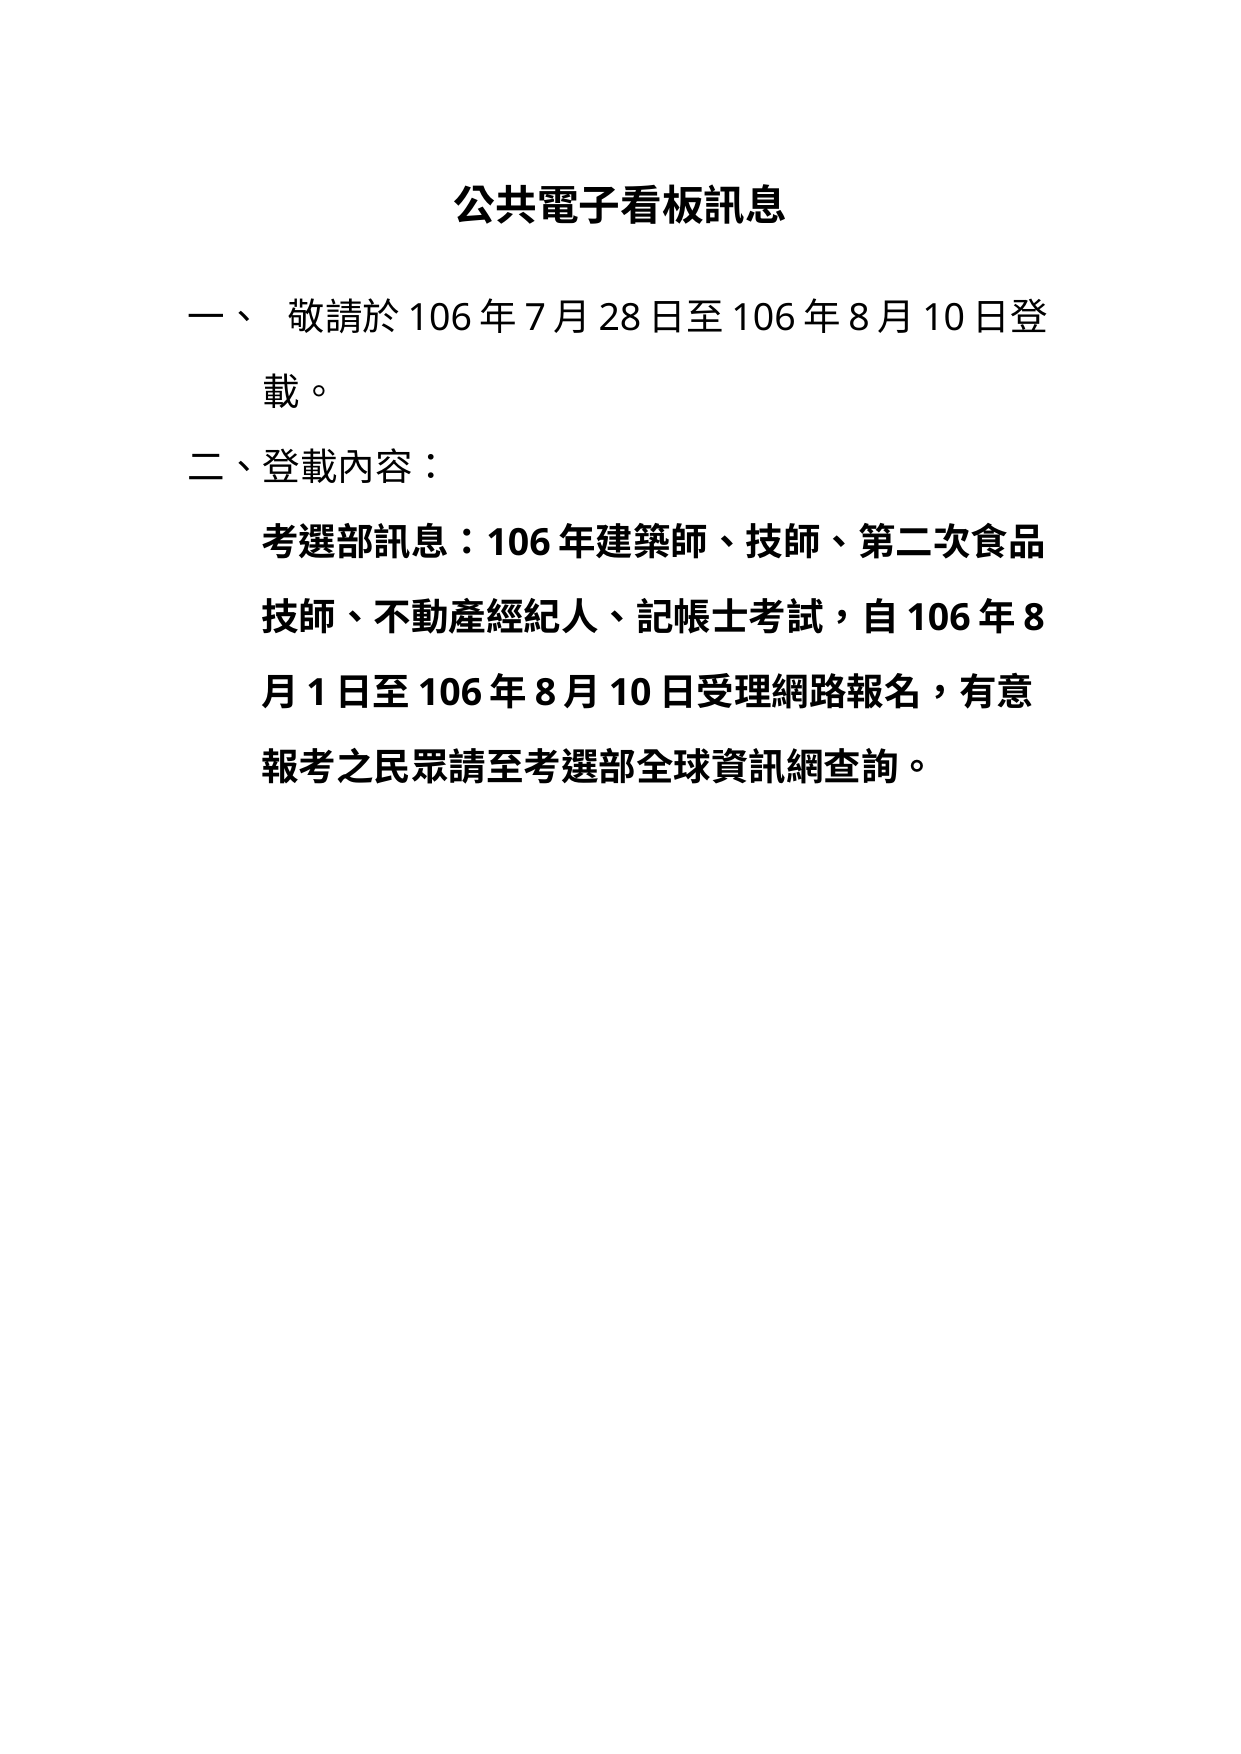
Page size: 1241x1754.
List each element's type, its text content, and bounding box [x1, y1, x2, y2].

text 考選部訊息：106年建築師、技師、第二次食品技師、不動產經紀人、記帳士考試，自106年8月1日至106年8月10日受理網路報名，有意報考之民眾請至考選部全球資訊網查詢。 [261, 502, 1053, 802]
list 敬請於106年7月28日至106年8月10日登載。 [187, 277, 1053, 427]
text 公共電子看板訊息 [187, 164, 1053, 239]
text 二、登載內容： [187, 427, 1053, 502]
